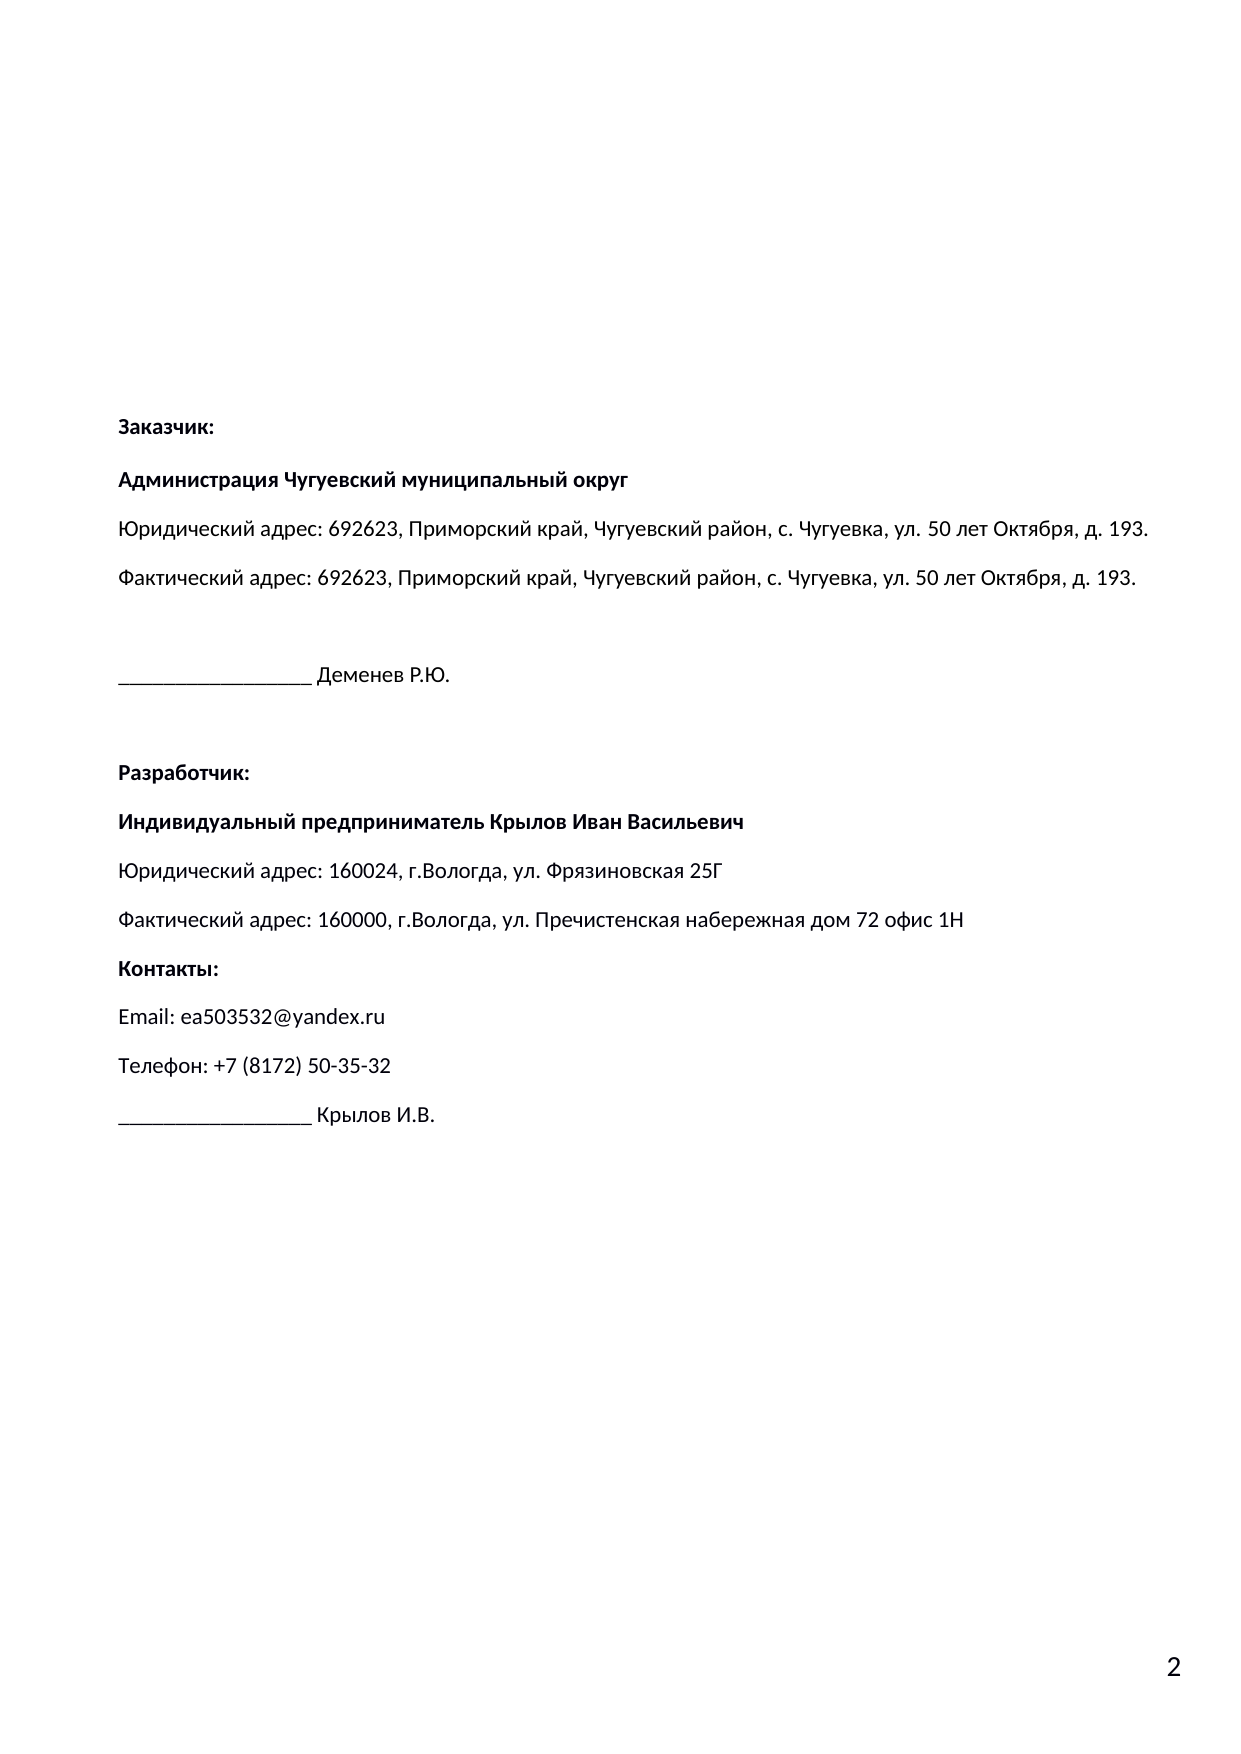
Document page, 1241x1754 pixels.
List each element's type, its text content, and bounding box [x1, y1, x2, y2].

text Администрация Чугуевский муниципальный округ [118, 465, 1181, 493]
text Заказчик: [118, 412, 1181, 440]
text Индивидуальный предприниматель Крылов Иван Васильевич [118, 807, 1181, 835]
text Юридический адрес: 692623, Приморский край, Чугуевский район, с. Чугуевка, ул. 50 лет Октября, д. 193. [118, 514, 1181, 542]
text Юридический адрес: 160024, г.Вологда, ул. Фрязиновская 25Г [118, 856, 1181, 884]
text Телефон: +7 (8172) 50-35-32 [118, 1051, 1181, 1079]
text Контакты: [118, 954, 1181, 982]
text _________________ Крылов И.В. [118, 1100, 1181, 1128]
text Email: ea503532@yandex.ru [118, 1002, 1181, 1031]
text Фактический адрес: 692623, Приморский край, Чугуевский район, с. Чугуевка, ул. 50 лет Октября, д. 193. [118, 563, 1181, 591]
text _________________ Деменев Р.Ю. [118, 661, 1181, 688]
text Фактический адрес: 160000, г.Вологда, ул. Пречистенская набережная дом 72 офис 1Н [118, 905, 1181, 933]
text Разработчик: [118, 758, 1181, 786]
